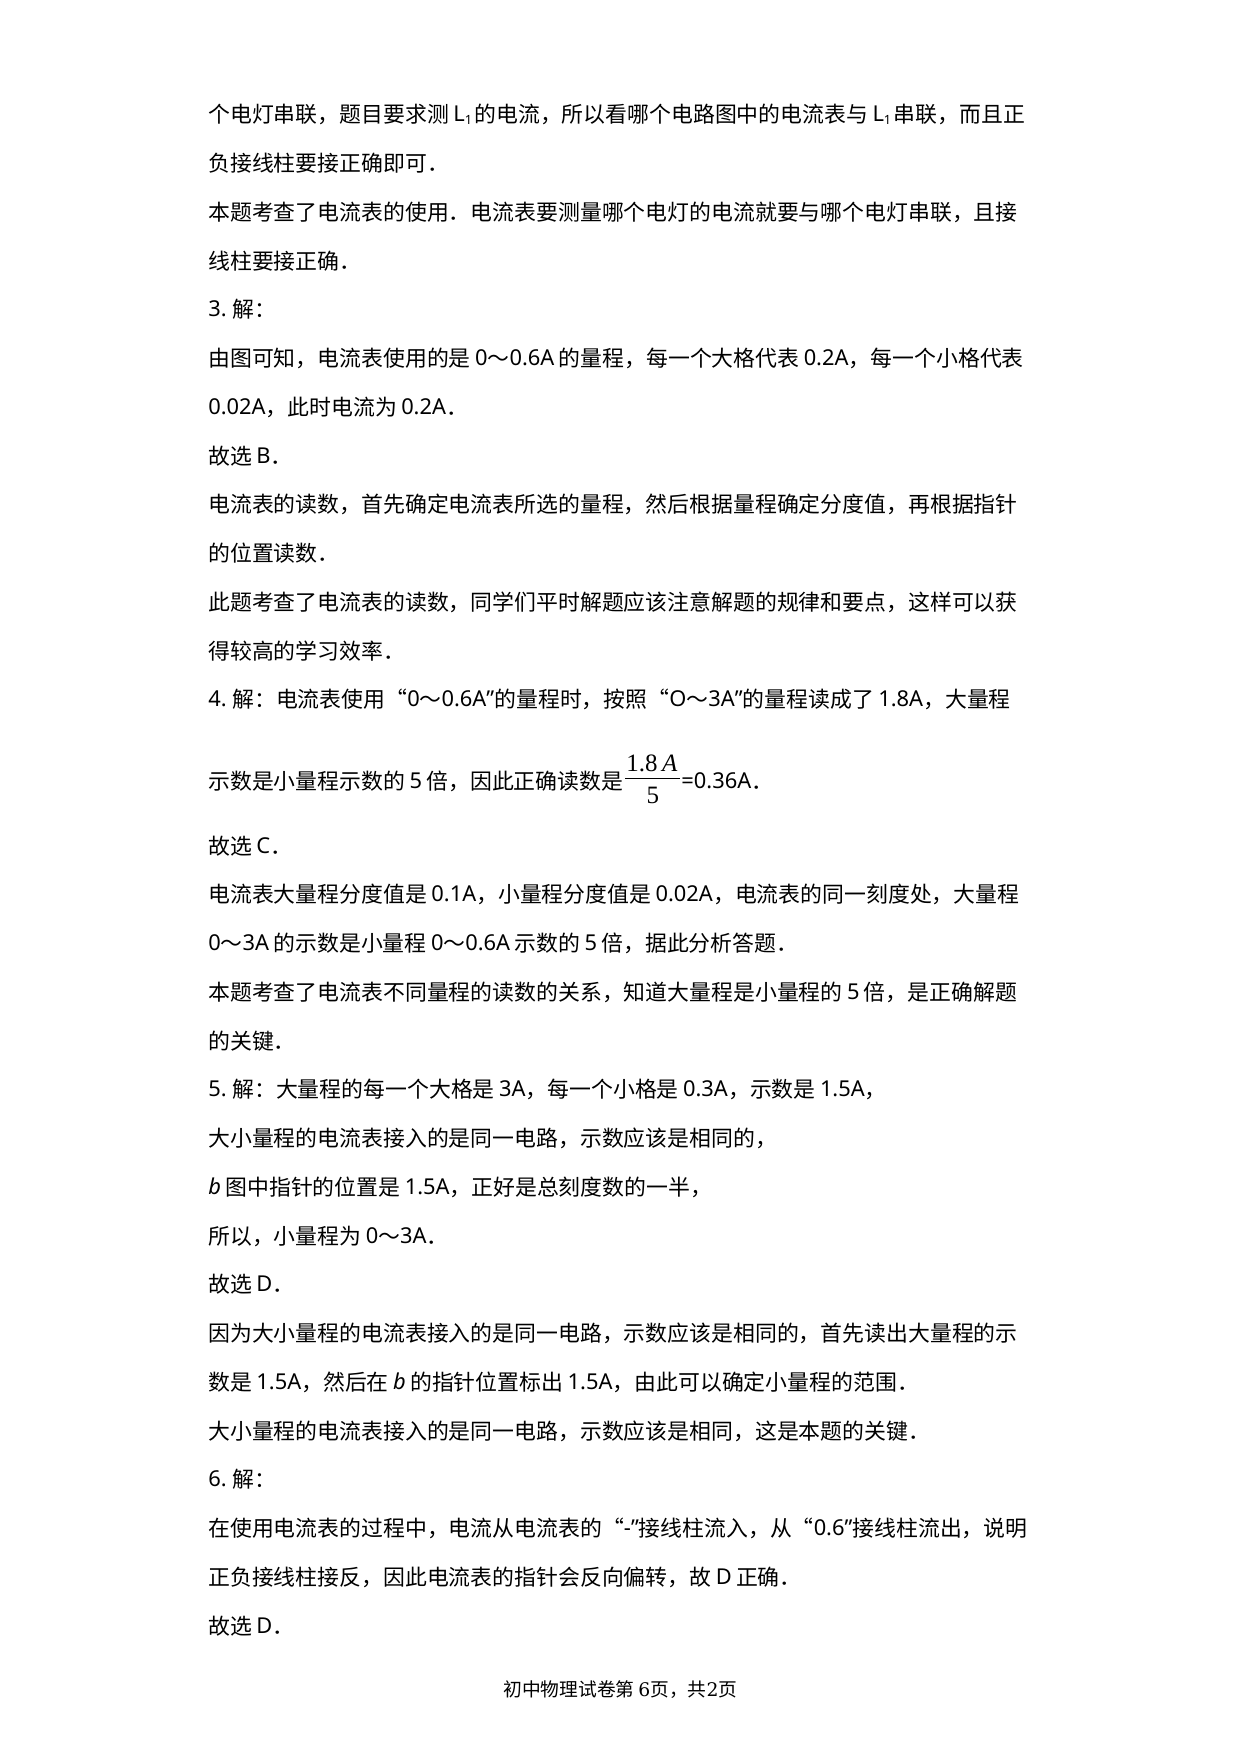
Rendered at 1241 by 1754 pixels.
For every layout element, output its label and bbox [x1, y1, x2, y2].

text [208, 97, 1032, 1641]
